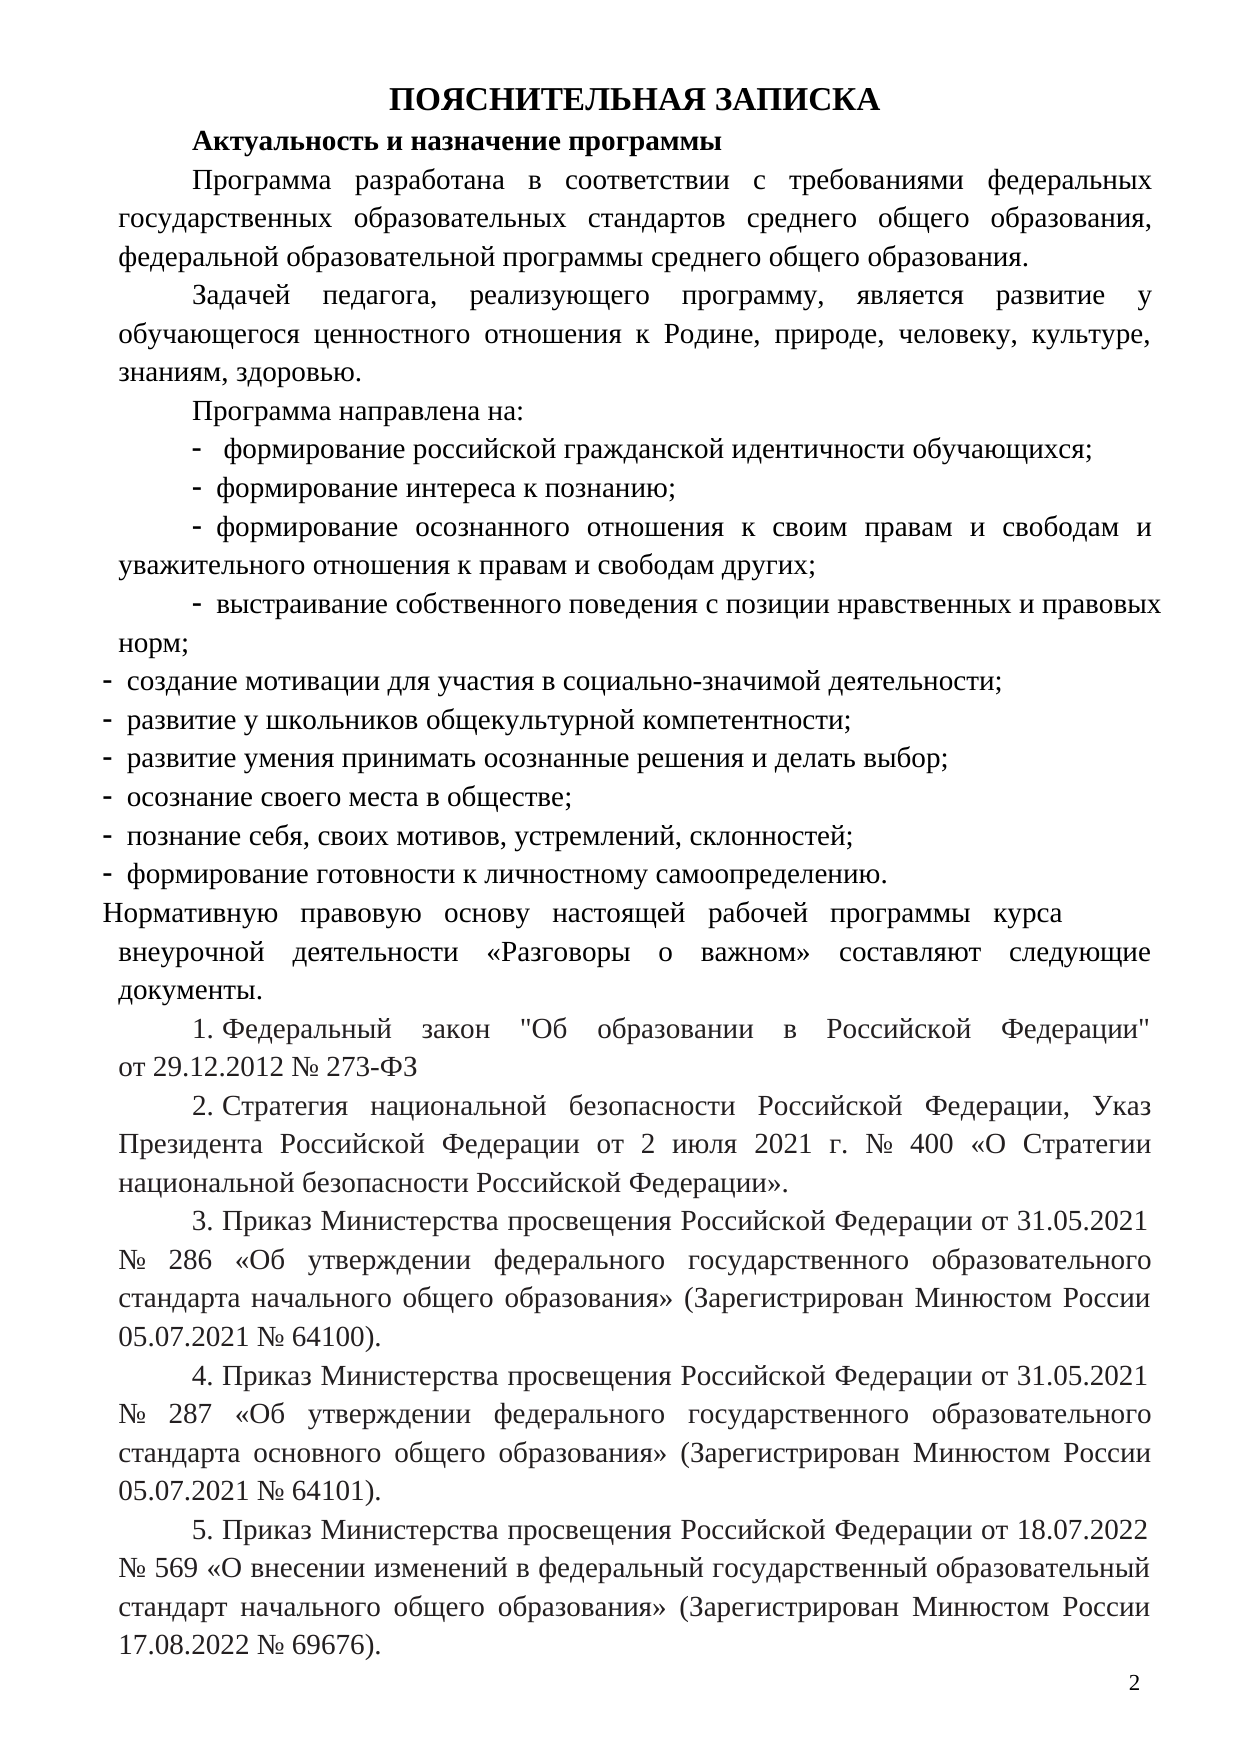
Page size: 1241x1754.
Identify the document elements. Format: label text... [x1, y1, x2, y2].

list формирование российской гражданской идентичности обучающихся; [192, 432, 1165, 465]
list формирование интереса к познанию; [192, 470, 1165, 504]
text № 286 «Об утверждении федерального государственного образовательного стандарта начального общего образования» (Зарегистрирован Минюстом России 05.07.2021 № 64100). [118, 1242, 1152, 1353]
text норм; [118, 625, 1165, 658]
text № 569 «О внесении изменений в федеральный государственный образовательный стандарт начального общего образования» (Зарегистрирован Минюстом России 17.08.2022 № 69676). [118, 1550, 1151, 1661]
text Программа направлена на: [192, 393, 1165, 427]
text Программа разработана в соответствии с требованиями федеральных государственных образовательных стандартов среднего общего образования, федеральной образовательной программы среднего общего образования. [118, 162, 1152, 272]
list развитие умения принимать осознанные решения и делать выбор; [102, 741, 1165, 774]
text Нормативную правовую основу настоящей рабочей программы курса [102, 895, 1165, 929]
list Приказ Министерства просвещения Российской Федерации от 31.05.2021 [192, 1358, 1165, 1391]
subtitle ПОЯСНИТЕЛЬНАЯ ЗАПИСКА [246, 79, 1023, 117]
list формирование осознанного отношения к своим правам и свободам и уважительного отношения к правам и свободам других; [118, 509, 1151, 581]
list Стратегия национальной безопасности Российской Федерации, Указ Президента Российской Федерации от 2 июля 2021 г. № 400 «О Стратегии национальной безопасности Российской Федерации». [118, 1088, 1151, 1198]
subtitle Актуальность и назначение программы [192, 123, 1165, 157]
list осознание своего места в обществе; [102, 779, 1165, 813]
list формирование готовности к личностному самоопределению. [102, 856, 1165, 890]
list Федеральный закон "Об образовании в Российской Федерации" от 29.12.2012 № 273-ФЗ [118, 1011, 1151, 1083]
list Приказ Министерства просвещения Российской Федерации от 18.07.2022 [192, 1512, 1165, 1545]
text № 287 «Об утверждении федерального государственного образовательного стандарта основного общего образования» (Зарегистрирован Минюстом России 05.07.2021 № 64101). [118, 1396, 1152, 1507]
list познание себя, своих мотивов, устремлений, склонностей; [102, 818, 1165, 851]
list развитие у школьников общекультурной компетентности; [102, 702, 1165, 736]
list выстраивание собственного поведения с позиции нравственных и правовых [192, 586, 1165, 620]
text внеурочной деятельности «Разговоры о важном» составляют следующие документы. [118, 934, 1152, 1006]
text Задачей педагога, реализующего программу, является развитие у обучающегося ценностного отношения к Родине, природе, человеку, культуре, знаниям, здоровью. [118, 277, 1152, 388]
list создание мотивации для участия в социально-значимой деятельности; [102, 663, 1165, 697]
list Приказ Министерства просвещения Российской Федерации от 31.05.2021 [192, 1203, 1165, 1237]
